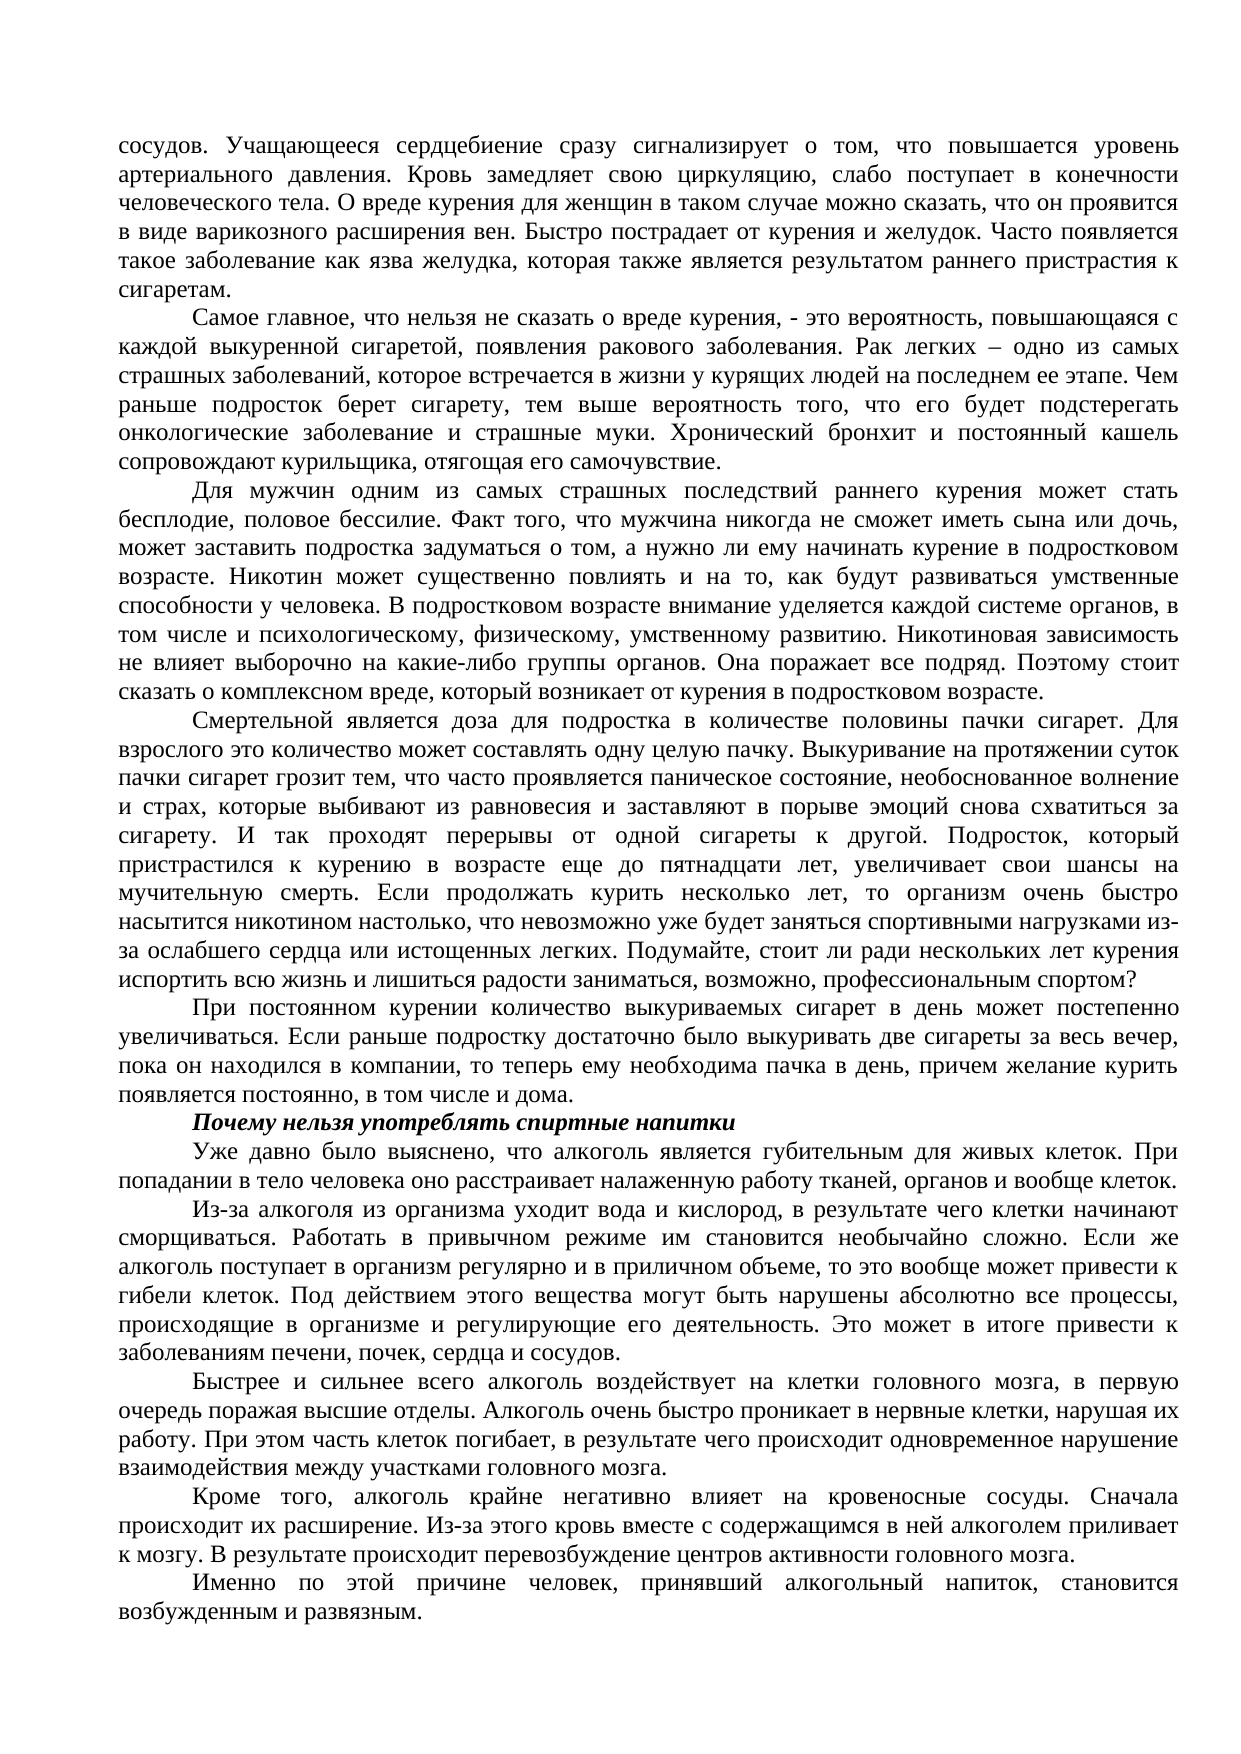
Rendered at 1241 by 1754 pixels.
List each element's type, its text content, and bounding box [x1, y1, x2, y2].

text Из-за алкоголя из организма уходит вода и кислород, в результате чего клетки начинают сморщиваться. Работать в привычном режиме им становится необычайно сложно. Если же алкоголь поступает в организм регулярно и в приличном объеме, то это вообще может привести к гибели клеток. Под действием этого вещества могут быть нарушены абсолютно все процессы, происходящие в организме и регулирующие его деятельность. Это может в итоге привести к заболеваниям печени, почек, сердца и сосудов. [118, 1194, 1180, 1366]
text Самое главное, что нельзя не сказать о вреде курения, - это вероятность, повышающаяся с каждой выкуренной сигаретой, появления ракового заболевания. Рак легких – одно из самых страшных заболеваний, которое встречается в жизни у курящих людей на последнем ее этапе. Чем раньше подросток берет сигарету, тем выше вероятность того, что его будет подстерегать онкологические заболевание и страшные муки. Хронический бронхит и постоянный кашель сопровождают курильщика, отягощая его самочувствие. [118, 302, 1180, 475]
text Для мужчин одним из самых страшных последствий раннего курения может стать бесплодие, половое бессилие. Факт того, что мужчина никогда не сможет иметь сына или дочь, может заставить подростка задуматься о том, а нужно ли ему начинать курение в подростковом возрасте. Никотин может существенно повлиять и на то, как будут развиваться умственные способности у человека. В подростковом возрасте внимание уделяется каждой системе органов, в том числе и психологическому, физическому, умственному развитию. Никотиновая зависимость не влияет выборочно на какие-либо группы органов. Она поражает все подряд. Поэтому стоит сказать о комплексном вреде, который возникает от курения в подростковом возрасте. [118, 475, 1180, 705]
text Почему нельзя употреблять спиртные напитки [118, 1107, 1180, 1136]
text Именно по этой причине человек, принявший алкогольный напиток, становится возбужденным и развязным. [118, 1567, 1180, 1625]
text Быстрее и сильнее всего алкоголь воздействует на клетки головного мозга, в первую очередь поражая высшие отделы. Алкоголь очень быстро проникает в нервные клетки, нарушая их работу. При этом часть клеток погибает, в результате чего происходит одновременное нарушение взаимодействия между участками головного мозга. [118, 1366, 1180, 1481]
text Смертельной является доза для подростка в количестве половины пачки сигарет. Для взрослого это количество может составлять одну целую пачку. Выкуривание на протяжении суток пачки сигарет грозит тем, что часто проявляется паническое состояние, необоснованное волнение и страх, которые выбивают из равновесия и заставляют в порыве эмоций снова схватиться за сигарету. И так проходят перерывы от одной сигареты к другой. Подросток, который пристрастился к курению в возрасте еще до пятнадцати лет, увеличивает свои шансы на мучительную смерть. Если продолжать курить несколько лет, то организм очень быстро насытится никотином настолько, что невозможно уже будет заняться спортивными нагрузками из-за ослабшего сердца или истощенных легких. Подумайте, стоит ли ради нескольких лет курения испортить всю жизнь и лишиться радости заниматься, возможно, профессиональным спортом? [118, 705, 1180, 992]
text При постоянном курении количество выкуриваемых сигарет в день может постепенно увеличиваться. Если раньше подростку достаточно было выкуривать две сигареты за весь вечер, пока он находился в компании, то теперь ему необходима пачка в день, причем желание курить появляется постоянно, в том числе и дома. [118, 992, 1180, 1107]
text Уже давно было выяснено, что алкоголь является губительным для живых клеток. При попадании в тело человека оно расстраивает налаженную работу тканей, органов и вообще клеток. [118, 1136, 1180, 1194]
text Кроме того, алкоголь крайне негативно влияет на кровеносные сосуды. Сначала происходит их расширение. Из-за этого кровь вместе с содержащимся в ней алкоголем приливает к мозгу. В результате происходит перевозбуждение центров активности головного мозга. [118, 1481, 1180, 1567]
